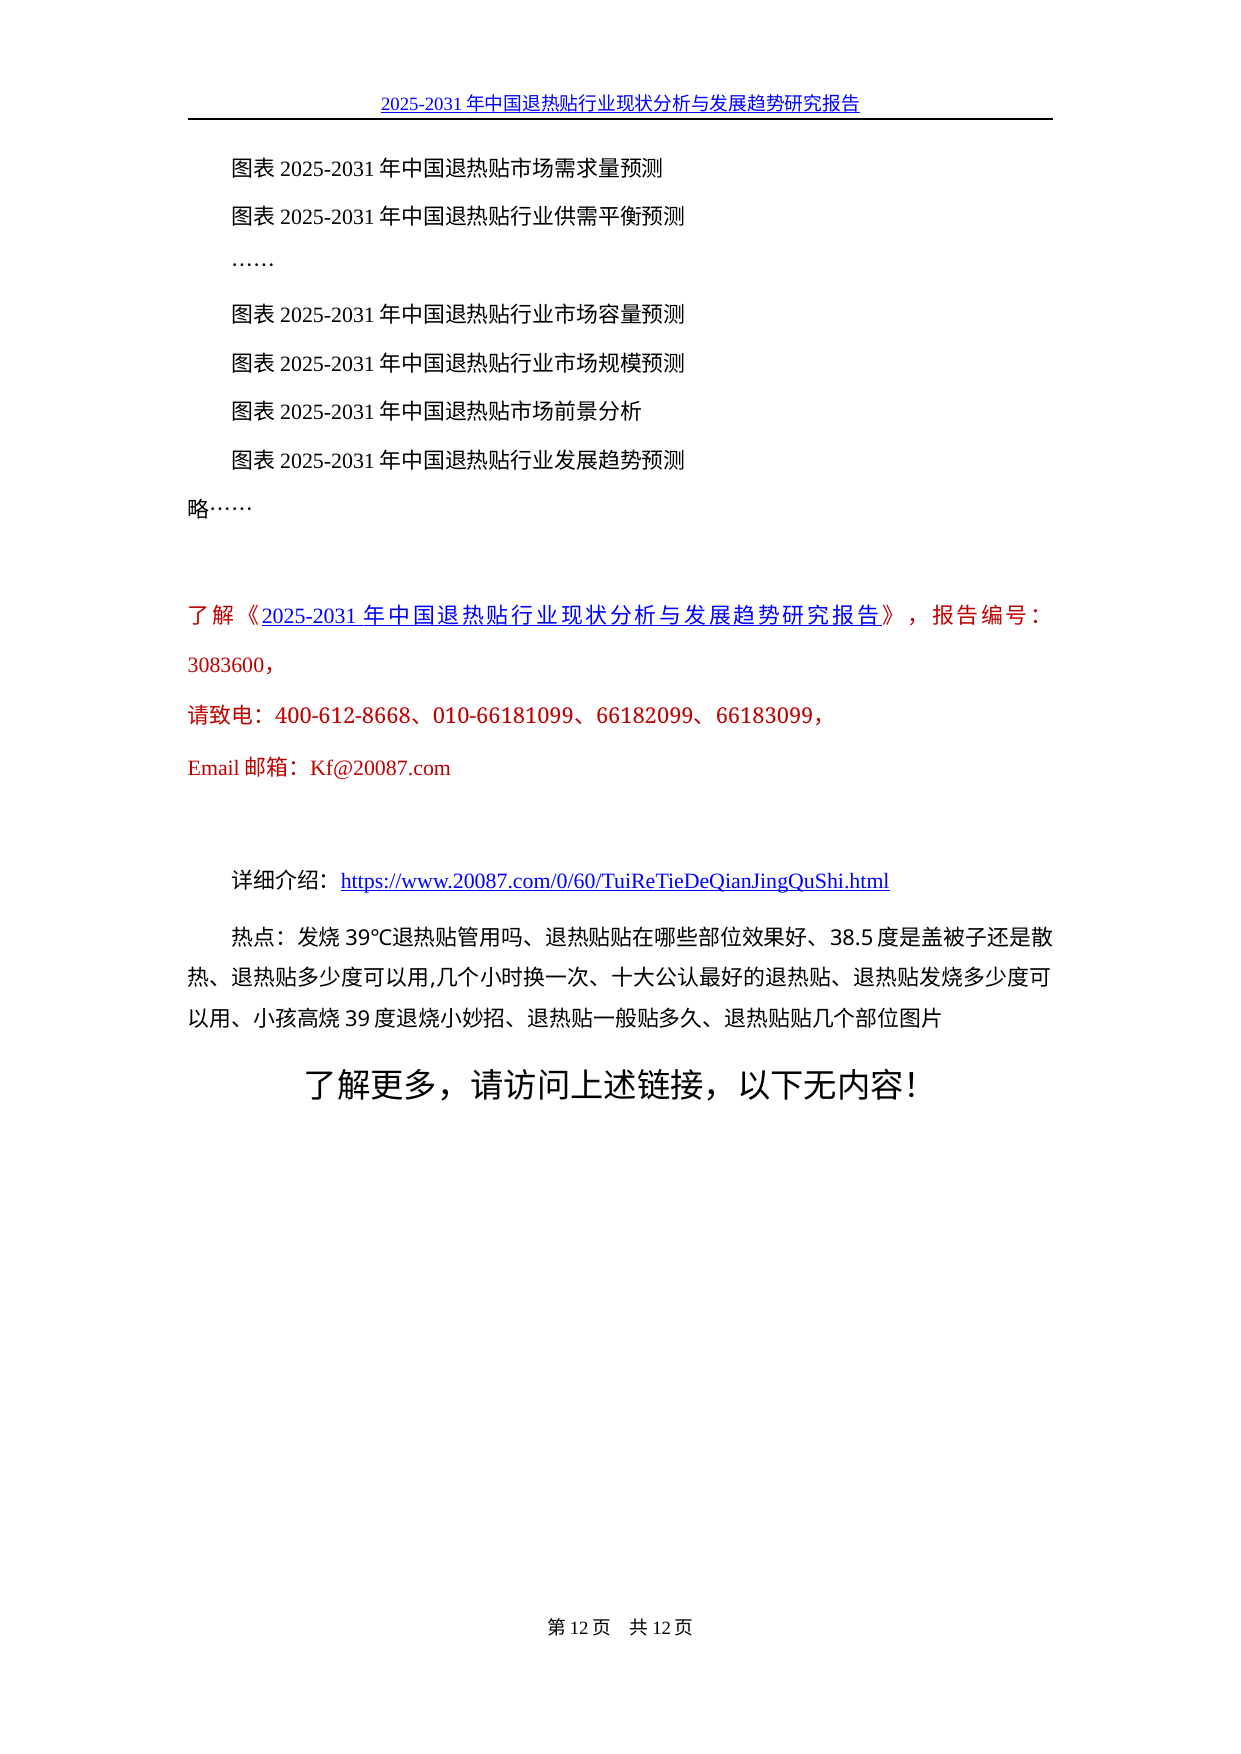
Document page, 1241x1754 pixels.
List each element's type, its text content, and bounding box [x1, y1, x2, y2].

text 了解《2025-2031年中国退热贴行业现状分析与发展趋势研究报告》，报告编号：3083600， [187, 598, 1053, 679]
text Email邮箱：Kf@20087.com [187, 750, 1053, 782]
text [187, 150, 1053, 524]
text 热点：发烧39℃退热贴管用吗、退热贴贴在哪些部位效果好、38.5度是盖被子还是散热、退热贴多少度可以用,几个小时换一次、十大公认最好的退热贴、退热贴发烧多少度可以用、小孩高烧39度退烧小妙招、退热贴一般贴多久、退热贴贴几个部位图片 [187, 919, 1053, 1033]
text 详细介绍：https://www.20087.com/0/60/TuiReTieDeQianJingQuShi.html [187, 863, 1053, 895]
title 了解更多，请访问上述链接，以下无内容！ [187, 1051, 1053, 1116]
text 请致电：400-612-8668、010-66181099、66182099、66183099， [187, 698, 1053, 731]
